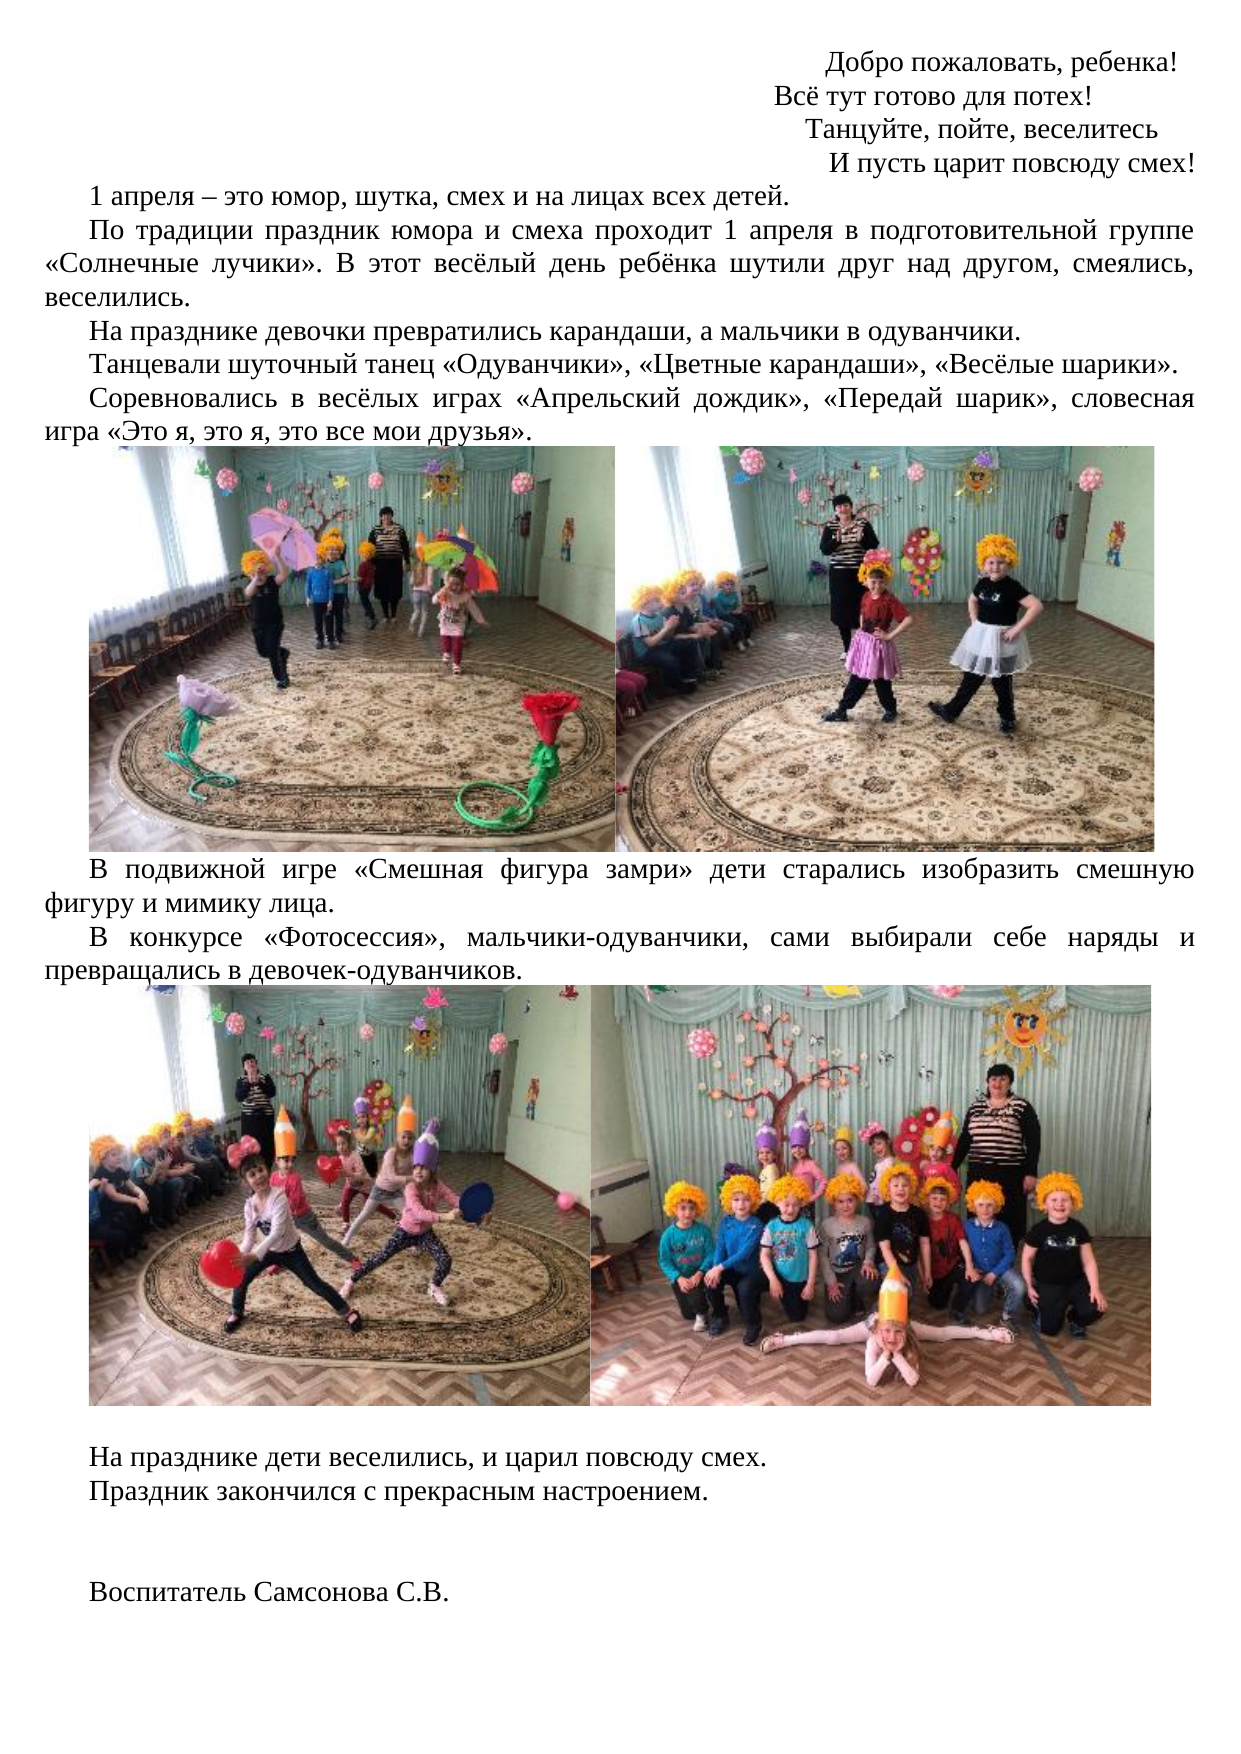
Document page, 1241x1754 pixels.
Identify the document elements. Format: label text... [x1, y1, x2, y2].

text Соревновались в весёлых играх «Апрельский дождик», «Передай шарик», словесная игра «Это я, это я, это все мои друзья». [44, 380, 1196, 447]
text В подвижной игре «Смешная фигура замри» дети старались изобразить смешную фигуру и мимику лица. [44, 852, 1196, 919]
text Всё тут готово для потех! [44, 78, 1196, 111]
text Воспитатель Самсонова С.В. [44, 1574, 1196, 1607]
text Праздник закончился с прекрасным настроением. [44, 1473, 1196, 1507]
picture [88, 985, 1152, 1406]
text В конкурсе «Фотосессия», мальчики-одуванчики, сами выбирали себе наряды и превращались в девочек-одуванчиков. [44, 919, 1196, 986]
text По традиции праздник юмора и смеха проходит 1 апреля в подготовительной группе «Солнечные лучики». В этот весёлый день ребёнка шутили друг над другом, смеялись, веселились. [44, 212, 1196, 313]
text Добро пожаловать, ребенка! [44, 44, 1196, 78]
picture [88, 446, 1155, 852]
text На празднике дети веселились, и царил повсюду смех. [44, 1439, 1196, 1473]
text Танцуйте, пойте, веселитесь [44, 111, 1196, 145]
text И пусть царит повсюду смех! [44, 145, 1196, 178]
text На празднике девочки превратились карандаши, а мальчики в одуванчики. [44, 313, 1196, 346]
text 1 апреля – это юмор, шутка, смех и на лицах всех детей. [44, 178, 1196, 212]
text Танцевали шуточный танец «Одуванчики», «Цветные карандаши», «Весёлые шарики». [44, 346, 1196, 380]
